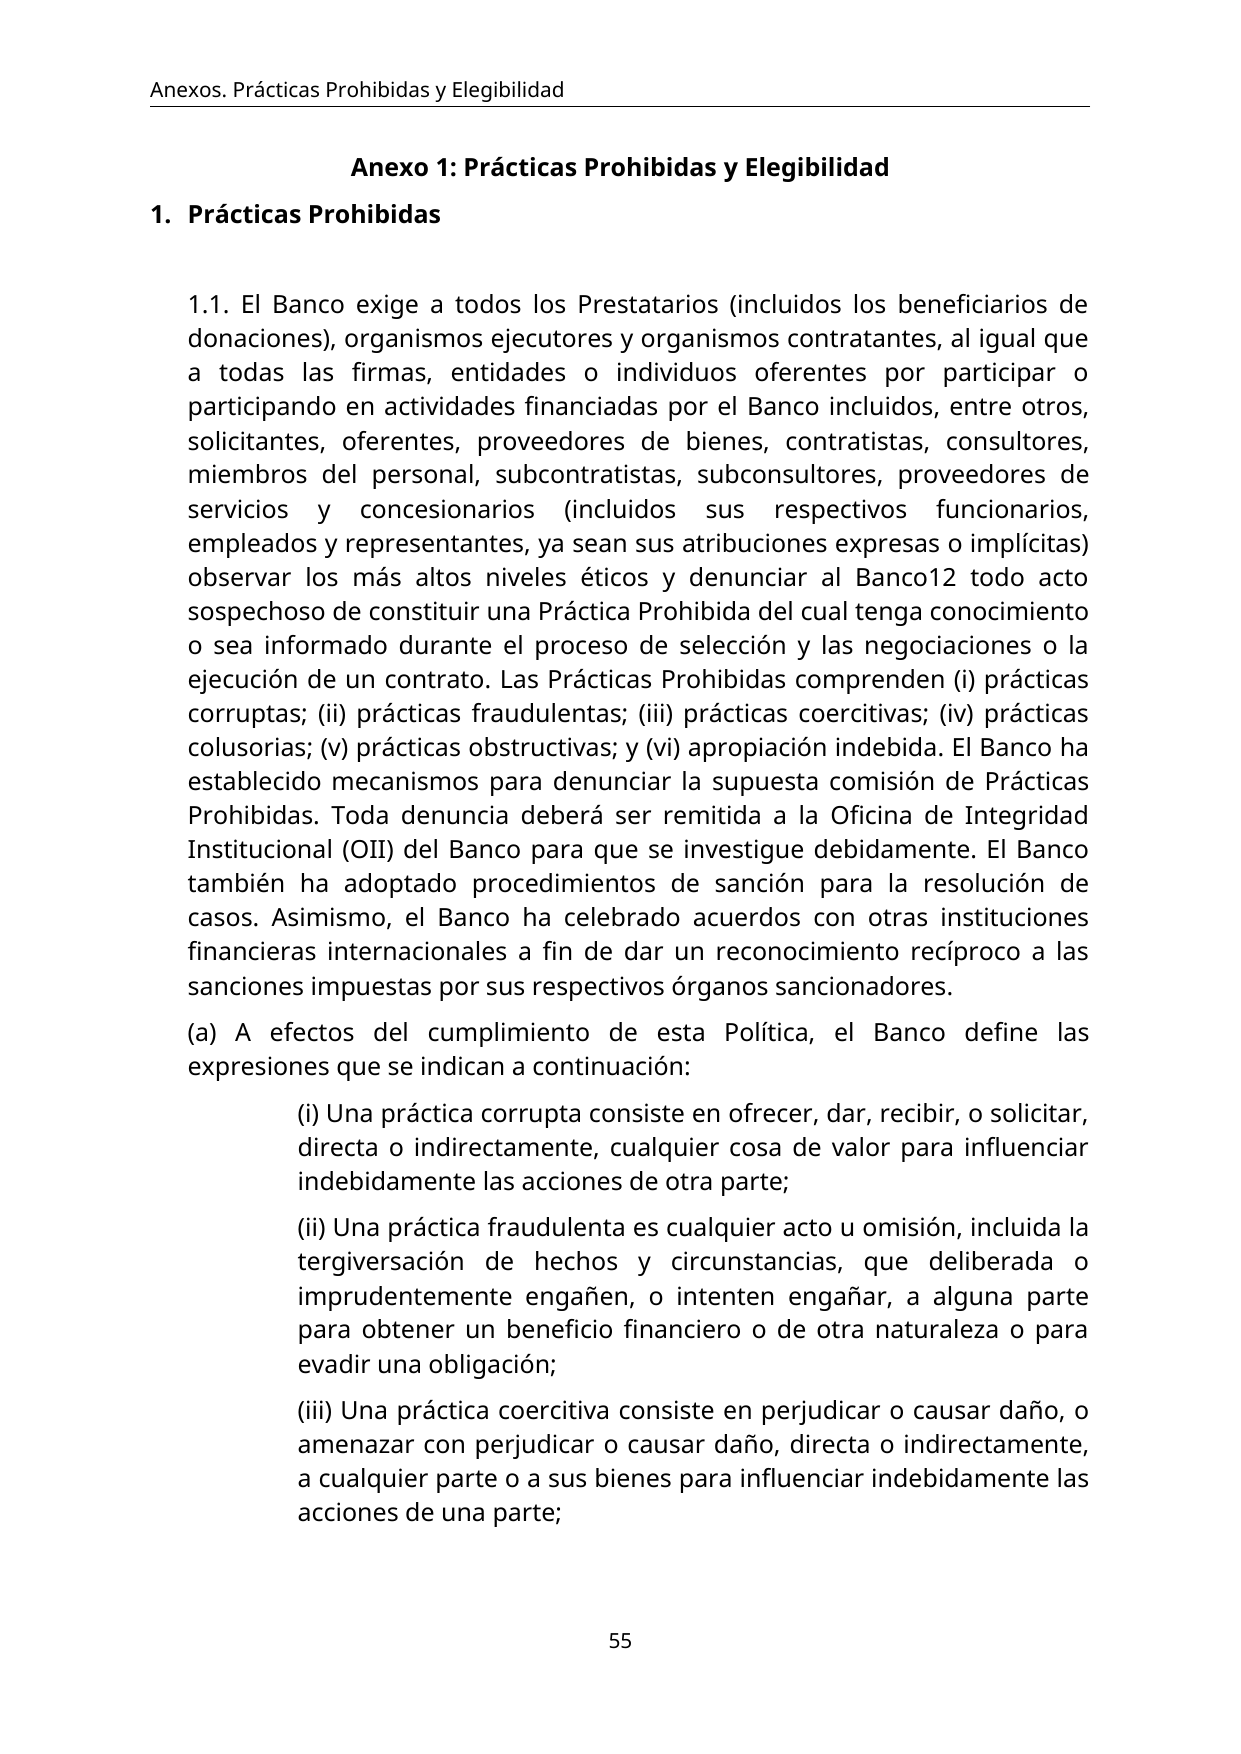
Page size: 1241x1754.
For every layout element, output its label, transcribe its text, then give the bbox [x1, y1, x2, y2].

text (iii) Una práctica coercitiva consiste en perjudicar o causar daño, o amenazar con perjudicar o causar daño, directa o indirectamente, a cualquier parte o a sus bienes para influenciar indebidamente las acciones de una parte; [297, 1393, 1090, 1529]
subtitle Anexo 1: Prácticas Prohibidas y Elegibilidad [150, 150, 1090, 184]
list Prácticas Prohibidas [150, 197, 1090, 231]
text (a) A efectos del cumplimiento de esta Política, el Banco define las expresiones que se indican a continuación: [187, 1015, 1090, 1083]
text (ii) Una práctica fraudulenta es cualquier acto u omisión, incluida la tergiversación de hechos y circunstancias, que deliberada o imprudentemente engañen, o intenten engañar, a alguna parte para obtener un beneficio financiero o de otra naturaleza o para evadir una obligación; [297, 1210, 1090, 1380]
text 1.1. El Banco exige a todos los Prestatarios (incluidos los beneficiarios de donaciones), organismos ejecutores y organismos contratantes, al igual que a todas las firmas, entidades o individuos oferentes por participar o participando en actividades financiadas por el Banco incluidos, entre otros, solicitantes, oferentes, proveedores de bienes, contratistas, consultores, miembros del personal, subcontratistas, subconsultores, proveedores de servicios y concesionarios (incluidos sus respectivos funcionarios, empleados y representantes, ya sean sus atribuciones expresas o implícitas) observar los más altos niveles éticos y denunciar al Banco12 todo acto sospechoso de constituir una Práctica Prohibida del cual tenga conocimiento o sea informado durante el proceso de selección y las negociaciones o la ejecución de un contrato. Las Prácticas Prohibidas comprenden (i) prácticas corruptas; (ii) prácticas fraudulentas; (iii) prácticas coercitivas; (iv) prácticas colusorias; (v) prácticas obstructivas; y (vi) apropiación indebida. El Banco ha establecido mecanismos para denunciar la supuesta comisión de Prácticas Prohibidas. Toda denuncia deberá ser remitida a la Oficina de Integridad Institucional (OII) del Banco para que se investigue debidamente. El Banco también ha adoptado procedimientos de sanción para la resolución de casos. Asimismo, el Banco ha celebrado acuerdos con otras instituciones financieras internacionales a fin de dar un reconocimiento recíproco a las sanciones impuestas por sus respectivos órganos sancionadores. [187, 287, 1090, 1002]
text (i) Una práctica corrupta consiste en ofrecer, dar, recibir, o solicitar, directa o indirectamente, cualquier cosa de valor para influenciar indebidamente las acciones de otra parte; [297, 1095, 1090, 1197]
